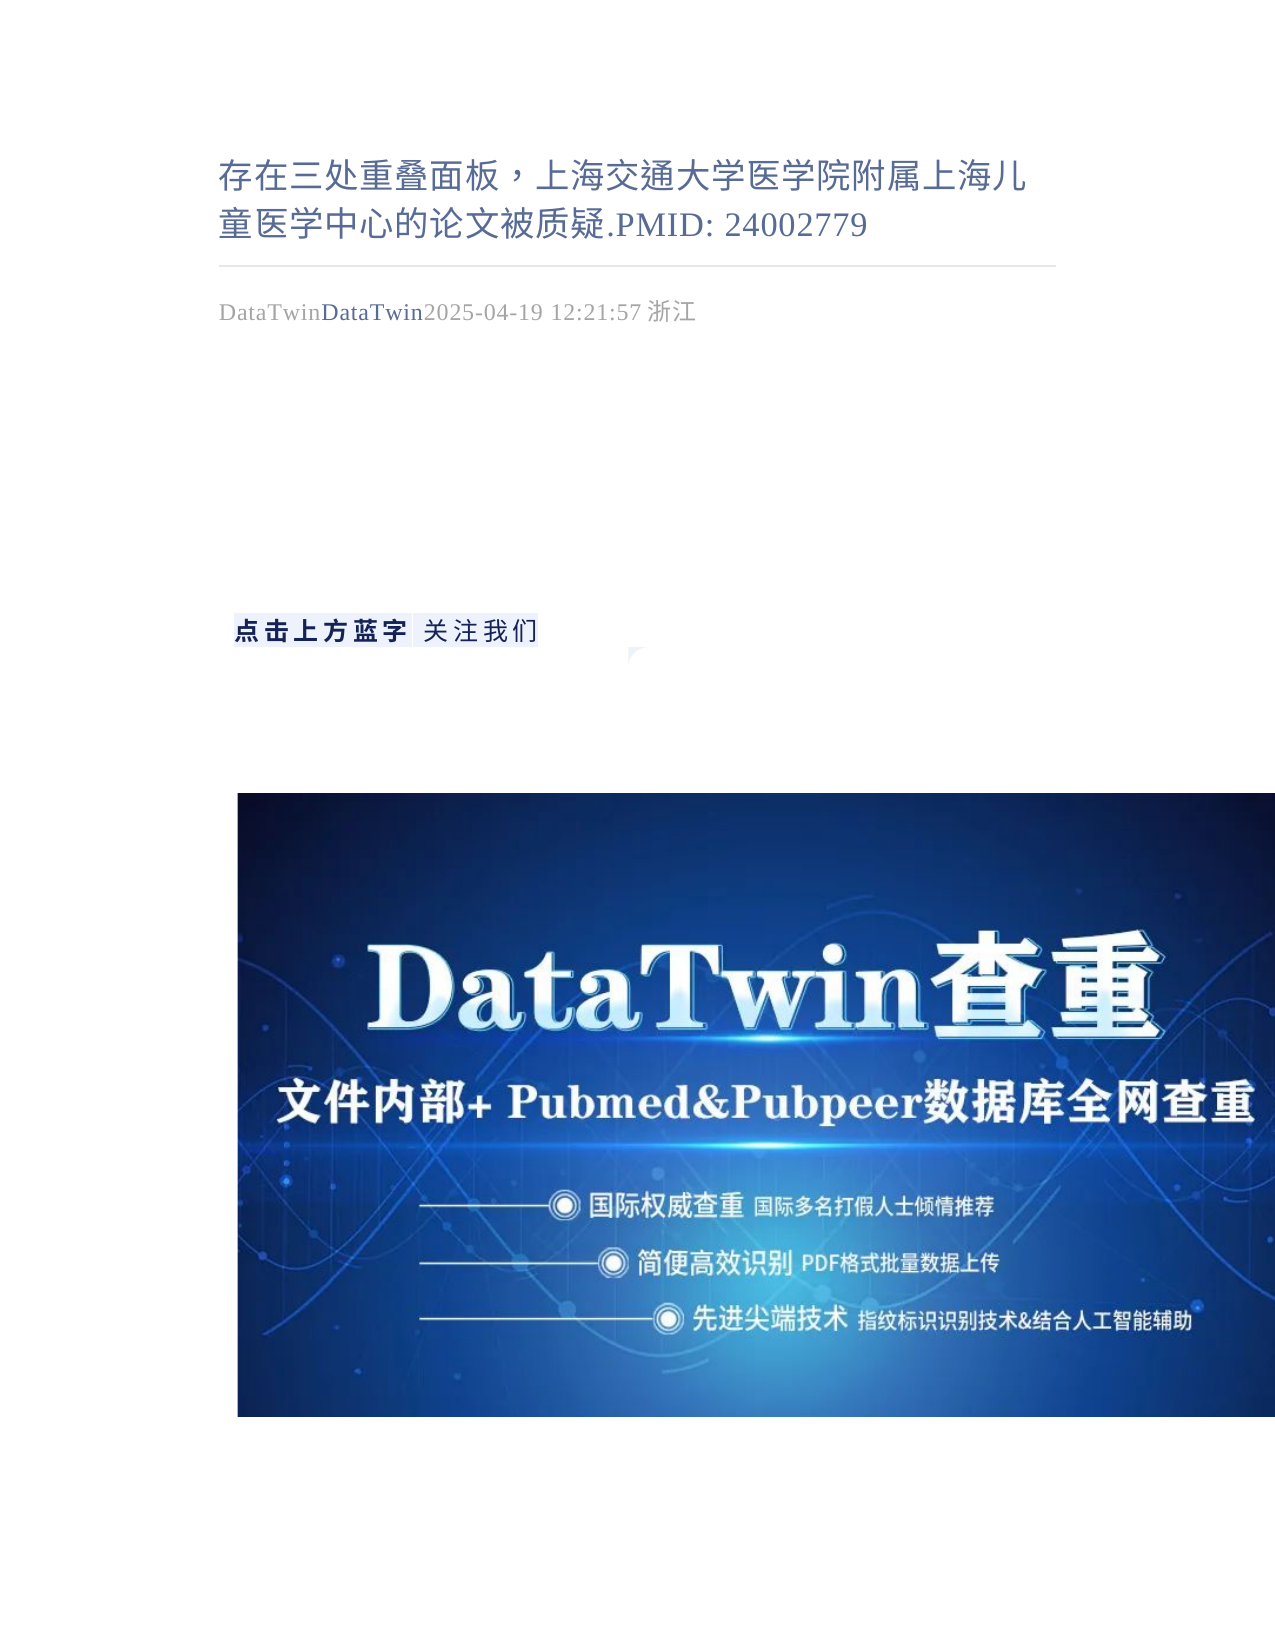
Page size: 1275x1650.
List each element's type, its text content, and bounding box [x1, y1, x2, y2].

text 点击上方蓝字 关注我们 [234, 610, 1041, 647]
picture [237, 793, 1275, 1417]
list DataTwinDataTwin2025-04-19 12:21:57浙江 [219, 287, 1056, 327]
title 存在三处重叠面板，上海交通大学医学院附属上海儿童医学中心的论文被质疑.PMID: 24002779 [219, 150, 1056, 265]
